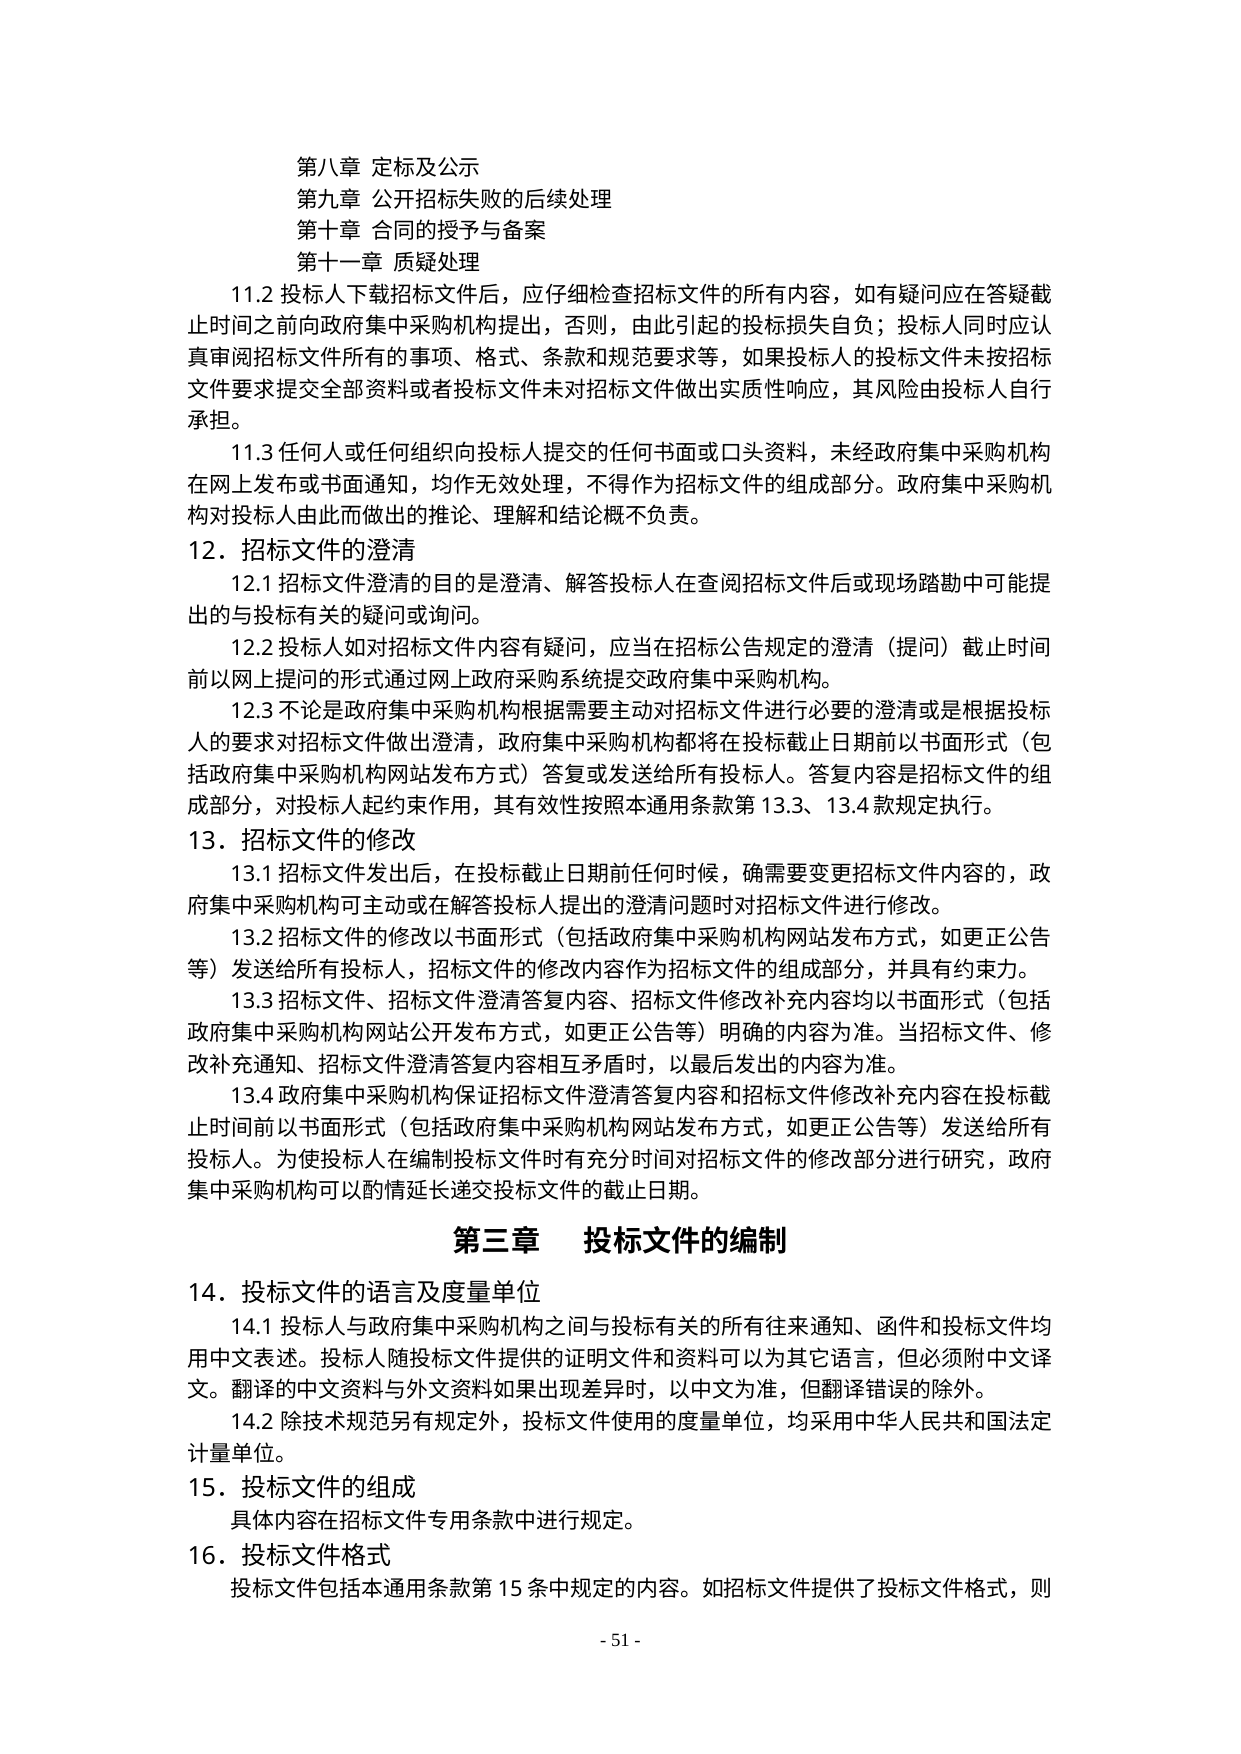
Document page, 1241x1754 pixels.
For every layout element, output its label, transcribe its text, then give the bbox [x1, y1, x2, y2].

text 11.3任何人或任何组织向投标人提交的任何书面或口头资料，未经政府集中采购机构在网上发布或书面通知，均作无效处理，不得作为招标文件的组成部分。政府集中采购机构对投标人由此而做出的推论、理解和结论概不负责。 [187, 435, 1053, 530]
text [187, 1571, 1053, 1603]
list 投标文件的编制 [187, 1218, 1053, 1260]
text 13.2招标文件的修改以书面形式（包括政府集中采购机构网站发布方式，如更正公告等）发送给所有投标人，招标文件的修改内容作为招标文件的组成部分，并具有约束力。 [187, 920, 1053, 983]
text 12．招标文件的澄清 [187, 530, 1053, 566]
text 14．投标文件的语言及度量单位 [187, 1272, 1053, 1309]
text 11.2 投标人下载招标文件后，应仔细检查招标文件的所有内容，如有疑问应在答疑截止时间之前向政府集中采购机构提出，否则，由此引起的投标损失自负；投标人同时应认真审阅招标文件所有的事项、格式、条款和规范要求等，如果投标人的投标文件未按招标文件要求提交全部资料或者投标文件未对招标文件做出实质性响应，其风险由投标人自行承担。 [187, 277, 1053, 435]
text 14.2 除技术规范另有规定外，投标文件使用的度量单位，均采用中华人民共和国法定计量单位。 [187, 1404, 1053, 1467]
text 第十一章 质疑处理 [253, 245, 1053, 277]
text 第十章 合同的授予与备案 [253, 213, 1053, 245]
text 具体内容在招标文件专用条款中进行规定。 [187, 1503, 1053, 1535]
text 12.1招标文件澄清的目的是澄清、解答投标人在查阅招标文件后或现场踏勘中可能提出的与投标有关的疑问或询问。 [187, 566, 1053, 630]
text 16．投标文件格式 [187, 1535, 1053, 1571]
text 13.4政府集中采购机构保证招标文件澄清答复内容和招标文件修改补充内容在投标截止时间前以书面形式（包括政府集中采购机构网站发布方式，如更正公告等）发送给所有投标人。为使投标人在编制投标文件时有充分时间对招标文件的修改部分进行研究，政府集中采购机构可以酌情延长递交投标文件的截止日期。 [187, 1078, 1053, 1205]
text 12.3不论是政府集中采购机构根据需要主动对招标文件进行必要的澄清或是根据投标人的要求对招标文件做出澄清，政府集中采购机构都将在投标截止日期前以书面形式（包括政府集中采购机构网站发布方式）答复或发送给所有投标人。答复内容是招标文件的组成部分，对投标人起约束作用，其有效性按照本通用条款第13.3、13.4款规定执行。 [187, 693, 1053, 820]
text 12.2投标人如对招标文件内容有疑问，应当在招标公告规定的澄清（提问）截止时间前以网上提问的形式通过网上政府采购系统提交政府集中采购机构。 [187, 630, 1053, 693]
text 13.3招标文件、招标文件澄清答复内容、招标文件修改补充内容均以书面形式（包括政府集中采购机构网站公开发布方式，如更正公告等）明确的内容为准。当招标文件、修改补充通知、招标文件澄清答复内容相互矛盾时，以最后发出的内容为准。 [187, 983, 1053, 1078]
text 13.1招标文件发出后，在投标截止日期前任何时候，确需要变更招标文件内容的，政府集中采购机构可主动或在解答投标人提出的澄清问题时对招标文件进行修改。 [187, 856, 1053, 920]
text 15．投标文件的组成 [187, 1467, 1053, 1503]
text 第九章 公开招标失败的后续处理 [253, 182, 1053, 213]
text 13．招标文件的修改 [187, 820, 1053, 856]
text 14.1 投标人与政府集中采购机构之间与投标有关的所有往来通知、函件和投标文件均用中文表述。投标人随投标文件提供的证明文件和资料可以为其它语言，但必须附中文译文。翻译的中文资料与外文资料如果出现差异时，以中文为准，但翻译错误的除外。 [187, 1309, 1053, 1404]
text 第八章 定标及公示 [253, 150, 1053, 182]
